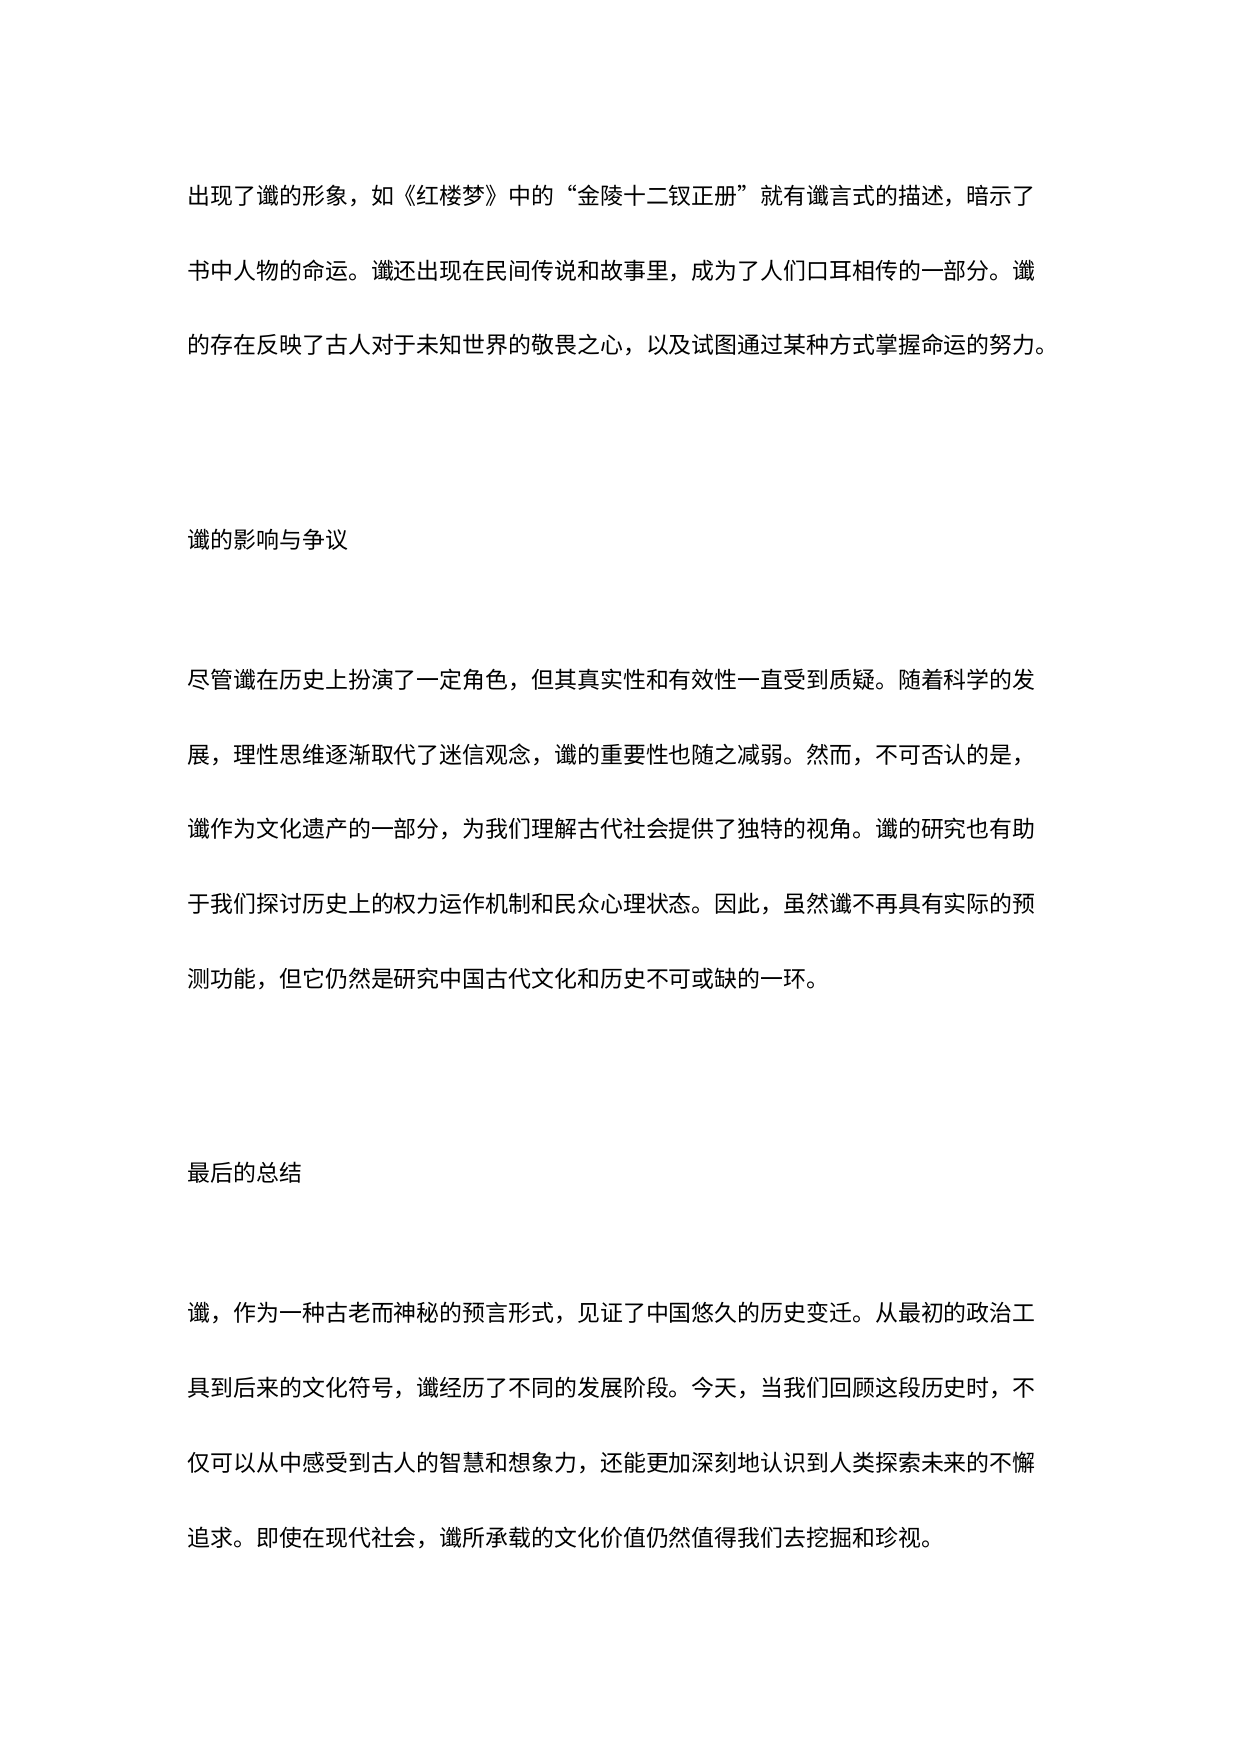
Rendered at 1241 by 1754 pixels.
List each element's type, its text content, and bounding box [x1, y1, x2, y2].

text 尽管谶在历史上扮演了一定角色，但其真实性和有效性一直受到质疑。随着科学的发展，理性思维逐渐取代了迷信观念，谶的重要性也随之减弱。然而，不可否认的是，谶作为文化遗产的一部分，为我们理解古代社会提供了独特的视角。谶的研究也有助于我们探讨历史上的权力运作机制和民众心理状态。因此，虽然谶不再具有实际的预测功能，但它仍然是研究中国古代文化和历史不可或缺的一环。 [187, 646, 1053, 1010]
text 谶的影响与争议 [187, 506, 1053, 571]
text 最后的总结 [187, 1139, 1053, 1204]
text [187, 162, 1053, 376]
text 谶，作为一种古老而神秘的预言形式，见证了中国悠久的历史变迁。从最初的政治工具到后来的文化符号，谶经历了不同的发展阶段。今天，当我们回顾这段历史时，不仅可以从中感受到古人的智慧和想象力，还能更加深刻地认识到人类探索未来的不懈追求。即使在现代社会，谶所承载的文化价值仍然值得我们去挖掘和珍视。 [187, 1279, 1053, 1568]
